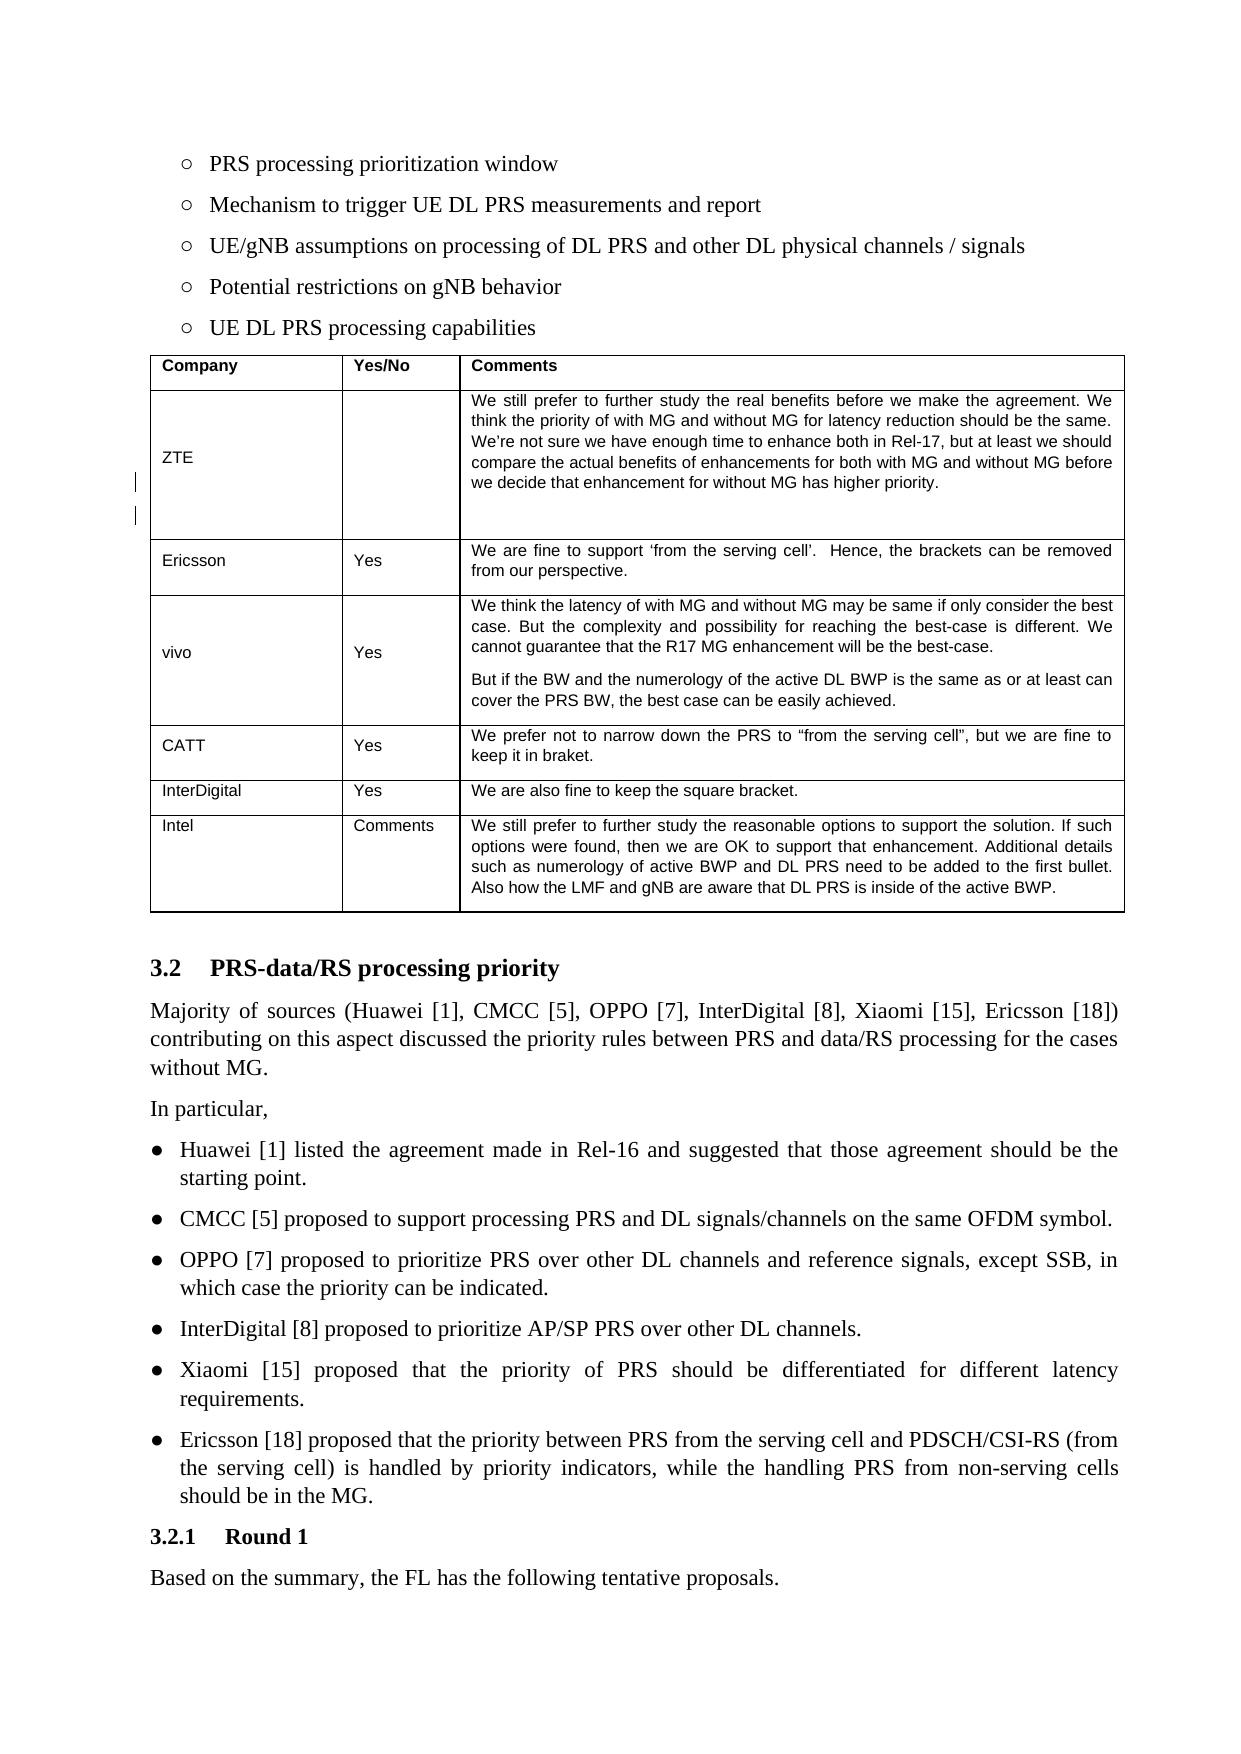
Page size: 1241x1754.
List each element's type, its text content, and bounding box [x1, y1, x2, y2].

list UE/gNB assumptions on processing of DL PRS and other DL physical channels / signals [179, 232, 1120, 258]
list CMCC [5] proposed to support processing PRS and DL signals/channels on the same OFDM symbol. [150, 1205, 1120, 1231]
table_cell [343, 391, 459, 539]
list Mechanism to trigger UE DL PRS measurements and report [179, 191, 1120, 217]
table_cell vivo [151, 596, 342, 724]
list Xiaomi [15] proposed that the priority of PRS should be differentiated for different latency requirements. [150, 1356, 1120, 1411]
text In particular, [150, 1095, 1120, 1121]
list PRS processing prioritization window [179, 150, 1120, 176]
table_cell Intel [151, 816, 342, 911]
list InterDigital [8] proposed to prioritize AP/SP PRS over other DL channels. [150, 1315, 1120, 1342]
list UE DL PRS processing capabilities [179, 314, 1120, 340]
table_cell We are also fine to keep the square bracket. [461, 781, 1124, 815]
table_header Yes/No [343, 356, 459, 389]
table_cell Yes [343, 596, 459, 724]
table_header Company [151, 356, 342, 389]
table_cell We are fine to support ‘from the serving cell’. Hence, the brackets can be removed from our perspective. [461, 540, 1124, 595]
subtitle Round 1 [150, 1523, 1120, 1550]
table_cell We think the latency of with MG and without MG may be same if only consider the best case. But the complexity and possibility for reaching the best-case is different. We cannot guarantee that the R17 MG enhancement will be the best-case. But if the BW and the numerology of the active DL BWP is the same as or at least can cover the PRS BW, the best case can be easily achieved. [461, 596, 1124, 724]
table_cell ZTE [151, 391, 342, 539]
list OPPO [7] proposed to prioritize PRS over other DL channels and reference signals, except SSB, in which case the priority can be indicated. [150, 1246, 1120, 1301]
text Based on the summary, the FL has the following tentative proposals. [150, 1564, 1120, 1591]
table_cell We prefer not to narrow down the PRS to “from the serving cell”, but we are fine to keep it in braket. [461, 726, 1124, 780]
table_header Comments [461, 356, 1124, 389]
table_cell Ericsson [151, 540, 342, 595]
subtitle PRS-data/RS processing priority [150, 953, 1120, 982]
list Ericsson [18] proposed that the priority between PRS from the serving cell and PDSCH/CSI-RS (from the serving cell) is handled by priority indicators, while the handling PRS from non-serving cells should be in the MG. [150, 1426, 1120, 1509]
table_cell Yes [343, 781, 459, 815]
list Potential restrictions on gNB behavior [179, 273, 1120, 299]
table_cell Comments [343, 816, 459, 911]
table_cell Yes [343, 726, 459, 780]
table_cell CATT [151, 726, 342, 780]
table_cell We still prefer to further study the reasonable options to support the solution. If such options were found, then we are OK to support that enhancement. Additional details such as numerology of active BWP and DL PRS need to be added to the first bullet. Also how the LMF and gNB are aware that DL PRS is inside of the active BWP. [461, 816, 1124, 911]
text Majority of sources (Huawei [1], CMCC [5], OPPO [7], InterDigital [8], Xiaomi [15], Ericsson [18]) contributing on this aspect discussed the priority rules between PRS and data/RS processing for the cases without MG. [150, 997, 1120, 1080]
table_cell InterDigital [151, 781, 342, 815]
table_cell Yes [343, 540, 459, 595]
list Huawei [1] listed the agreement made in Rel-16 and suggested that those agreement should be the starting point. [150, 1136, 1120, 1190]
table_cell We still prefer to further study the real benefits before we make the agreement. We think the priority of with MG and without MG for latency reduction should be the same. We’re not sure we have enough time to enhance both in Rel-17, but at least we should compare the actual benefits of enhancements for both with MG and without MG before we decide that enhancement for without MG has higher priority. [461, 391, 1124, 539]
